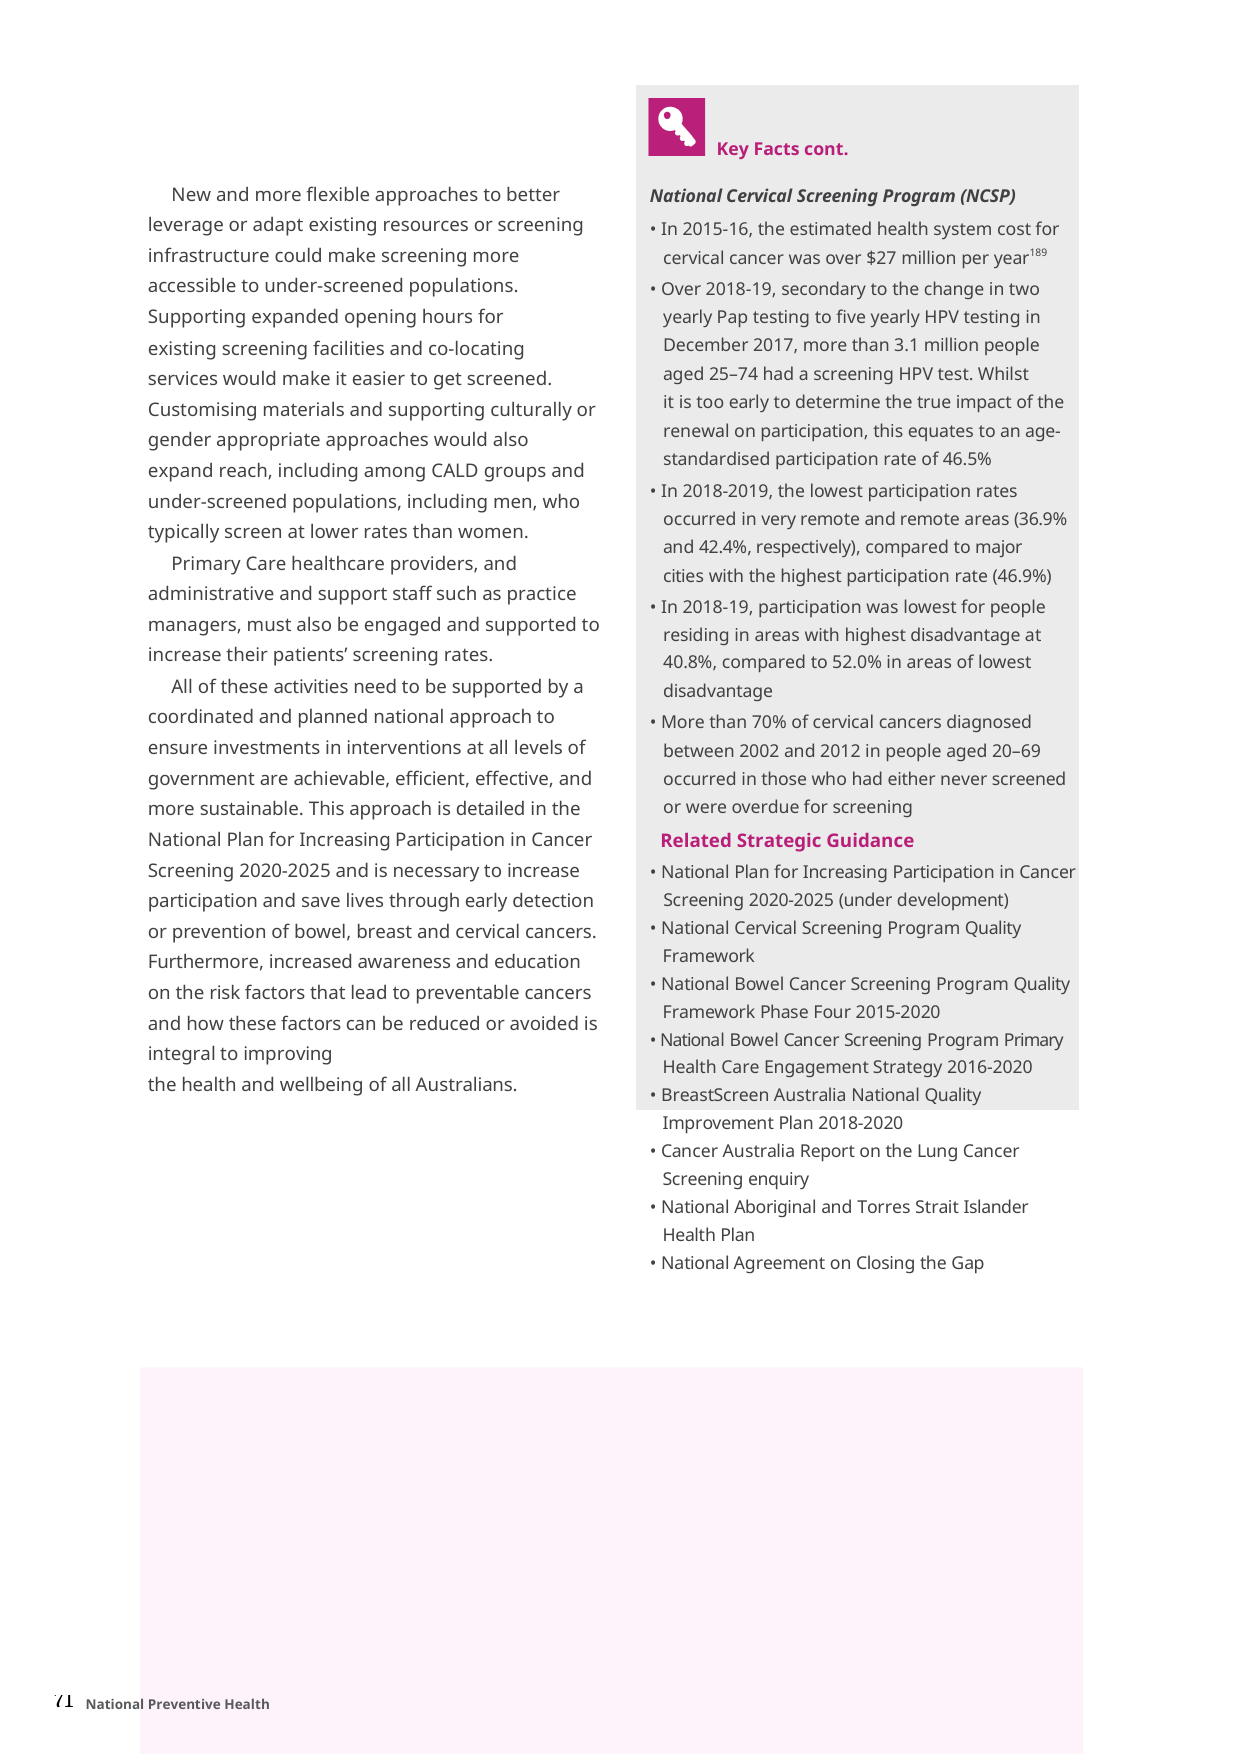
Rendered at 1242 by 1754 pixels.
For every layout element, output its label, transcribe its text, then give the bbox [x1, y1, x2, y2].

text existing screening facilities and co-locating services would make it easier to get screened. Customising materials and supporting culturally or gender appropriate approaches would also expand reach, including among CALD groups and under-screened populations, including men, who typically screen at lower rates than women. [148, 335, 597, 544]
text Screening 2020-2025 (under development) [663, 887, 1208, 912]
text Screening enquiry [662, 1167, 1208, 1191]
text Improvement Plan 2018-2020 [662, 1111, 1208, 1135]
text Framework Phase Four 2015-2020 [662, 999, 1208, 1023]
text Key Facts cont. [716, 136, 1208, 160]
text Health Care Engagement Strategy 2016-2020 [662, 1055, 1208, 1079]
text Related Strategic Guidance [660, 827, 1208, 853]
text • National Aboriginal and Torres Strait Islander [649, 1194, 1208, 1219]
text • National Agreement on Closing the Gap [649, 1250, 1208, 1274]
text • National Bowel Cancer Screening Program Quality [649, 971, 1208, 995]
text Health Plan [662, 1222, 1208, 1247]
text cervical cancer was over $27 million per year189 [663, 245, 1208, 269]
text it is too early to determine the true impact of the renewal on participation, this equates to an age-standardised participation rate of 46.5% [663, 390, 1074, 470]
text residing in areas with highest disadvantage at [663, 622, 1208, 646]
text Framework [662, 943, 1208, 967]
text • National Bowel Cancer Screening Program Primary [649, 1027, 1208, 1051]
picture [648, 98, 706, 156]
text • In 2015-16, the estimated health system cost for [649, 217, 1208, 241]
text • BreastScreen Australia National Quality [649, 1083, 1208, 1107]
text • National Cervical Screening Program Quality [649, 915, 1208, 939]
text the health and wellbeing of all Australians. [148, 1072, 612, 1094]
text 40.8%, compared to 52.0% in areas of lowest disadvantage [663, 650, 1055, 702]
text • Cancer Australia Report on the Lung Cancer [649, 1139, 1208, 1163]
text • In 2018-19, participation was lowest for people [649, 594, 1208, 618]
text All of these activities need to be supported by a coordinated and planned national approach to ensure investments in interventions at all levels of government are achievable, efficient, effective, and more sustainable. This approach is detailed in the National Plan for Increasing Participation in Cancer Screening 2020-2025 and is necessary to increase participation and save lives through early detection or prevention of bowel, breast and cervical cancers. Furthermore, increased awareness and education on the risk factors that lead to preventable cancers and how these factors can be reduced or avoided is integral to improving [148, 673, 599, 1066]
text • National Plan for Increasing Participation in Cancer [649, 859, 1208, 884]
text • In 2018-2019, the lowest participation rates occurred in very remote and remote areas (36.9% and 42.4%, respectively), compared to major [649, 478, 1084, 559]
text • Over 2018-19, secondary to the change in two yearly Pap testing to five yearly HPV testing in December 2017, more than 3.1 million people aged 25–74 had a screening HPV test. Whilst [649, 276, 1068, 385]
text Primary Care healthcare providers, and administrative and support staff such as practice managers, must also be engaged and supported to increase their patients’ screening rates. [148, 550, 606, 667]
text National Cervical Screening Program (NCSP) [649, 183, 1208, 207]
text • More than 70% of cervical cancers diagnosed between 2002 and 2012 in people aged 20–69 occurred in those who had either never screened or were overdue for screening [649, 710, 1087, 819]
text cities with the highest participation rate (46.9%) [663, 563, 1208, 587]
text New and more flexible approaches to better leverage or adapt existing resources or screening infrastructure could make screening more accessible to under-screened populations. Supporting expanded opening hours for [148, 181, 599, 329]
